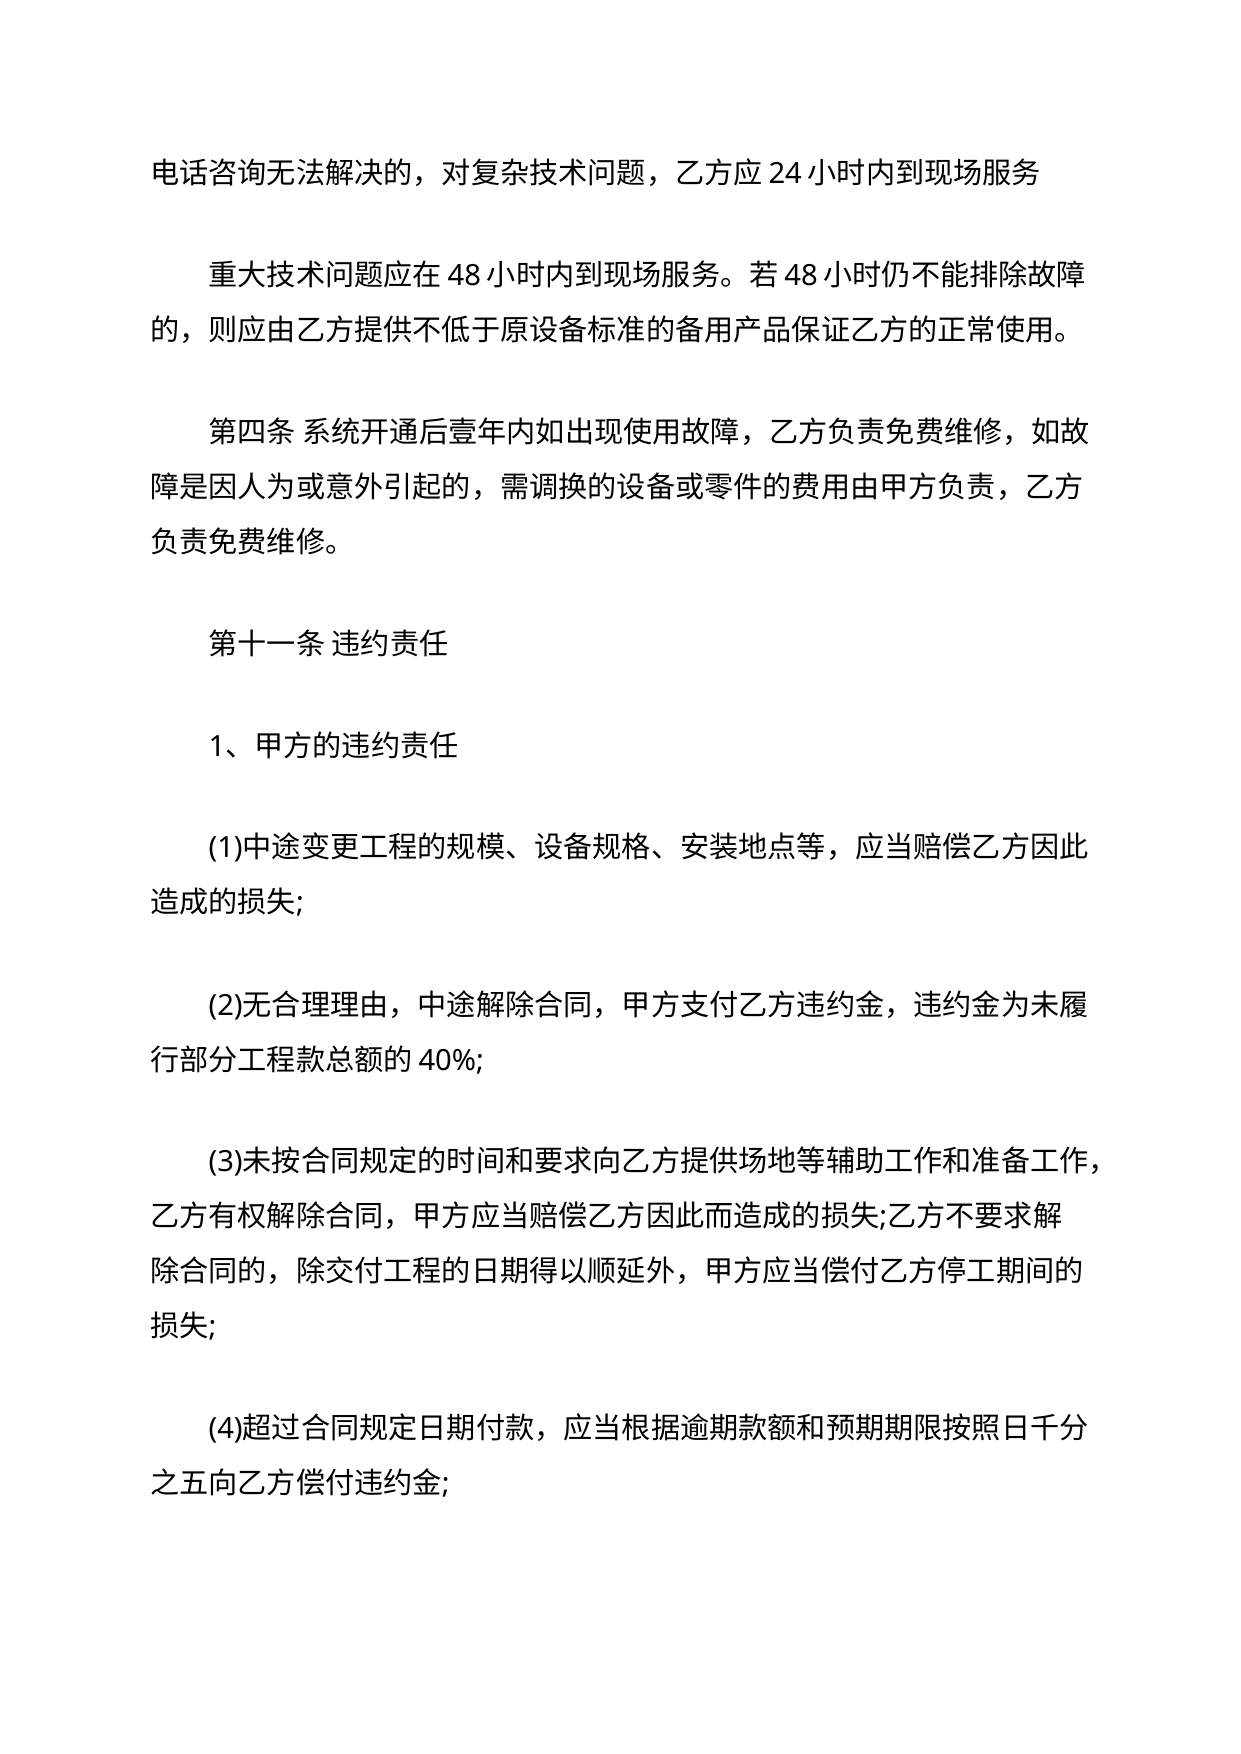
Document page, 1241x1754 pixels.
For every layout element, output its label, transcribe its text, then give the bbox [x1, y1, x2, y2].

text (4)超过合同规定日期付款，应当根据逾期款额和预期期限按照日千分之五向乙方偿付违约金; [150, 1405, 1090, 1502]
text (2)无合理理由，中途解除合同，甲方支付乙方违约金，违约金为未履行部分工程款总额的40%; [150, 981, 1090, 1078]
text (3)未按合同规定的时间和要求向乙方提供场地等辅助工作和准备工作，乙方有权解除合同，甲方应当赔偿乙方因此而造成的损失;乙方不要求解除合同的，除交付工程的日期得以顺延外，甲方应当偿付乙方停工期间的损失; [150, 1138, 1090, 1345]
text 1、甲方的违约责任 [150, 722, 1090, 764]
text 重大技术问题应在48小时内到现场服务。若48小时仍不能排除故障的，则应由乙方提供不低于原设备标准的备用产品保证乙方的正常使用。 [150, 252, 1090, 349]
text 第十一条 违约责任 [150, 620, 1090, 663]
text (1)中途变更工程的规模、设备规格、安装地点等，应当赔偿乙方因此造成的损失; [150, 824, 1090, 921]
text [150, 150, 1090, 192]
text 第四条 系统开通后壹年内如出现使用故障，乙方负责免费维修，如故障是因人为或意外引起的，需调换的设备或零件的费用由甲方负责，乙方负责免费维修。 [150, 409, 1090, 561]
